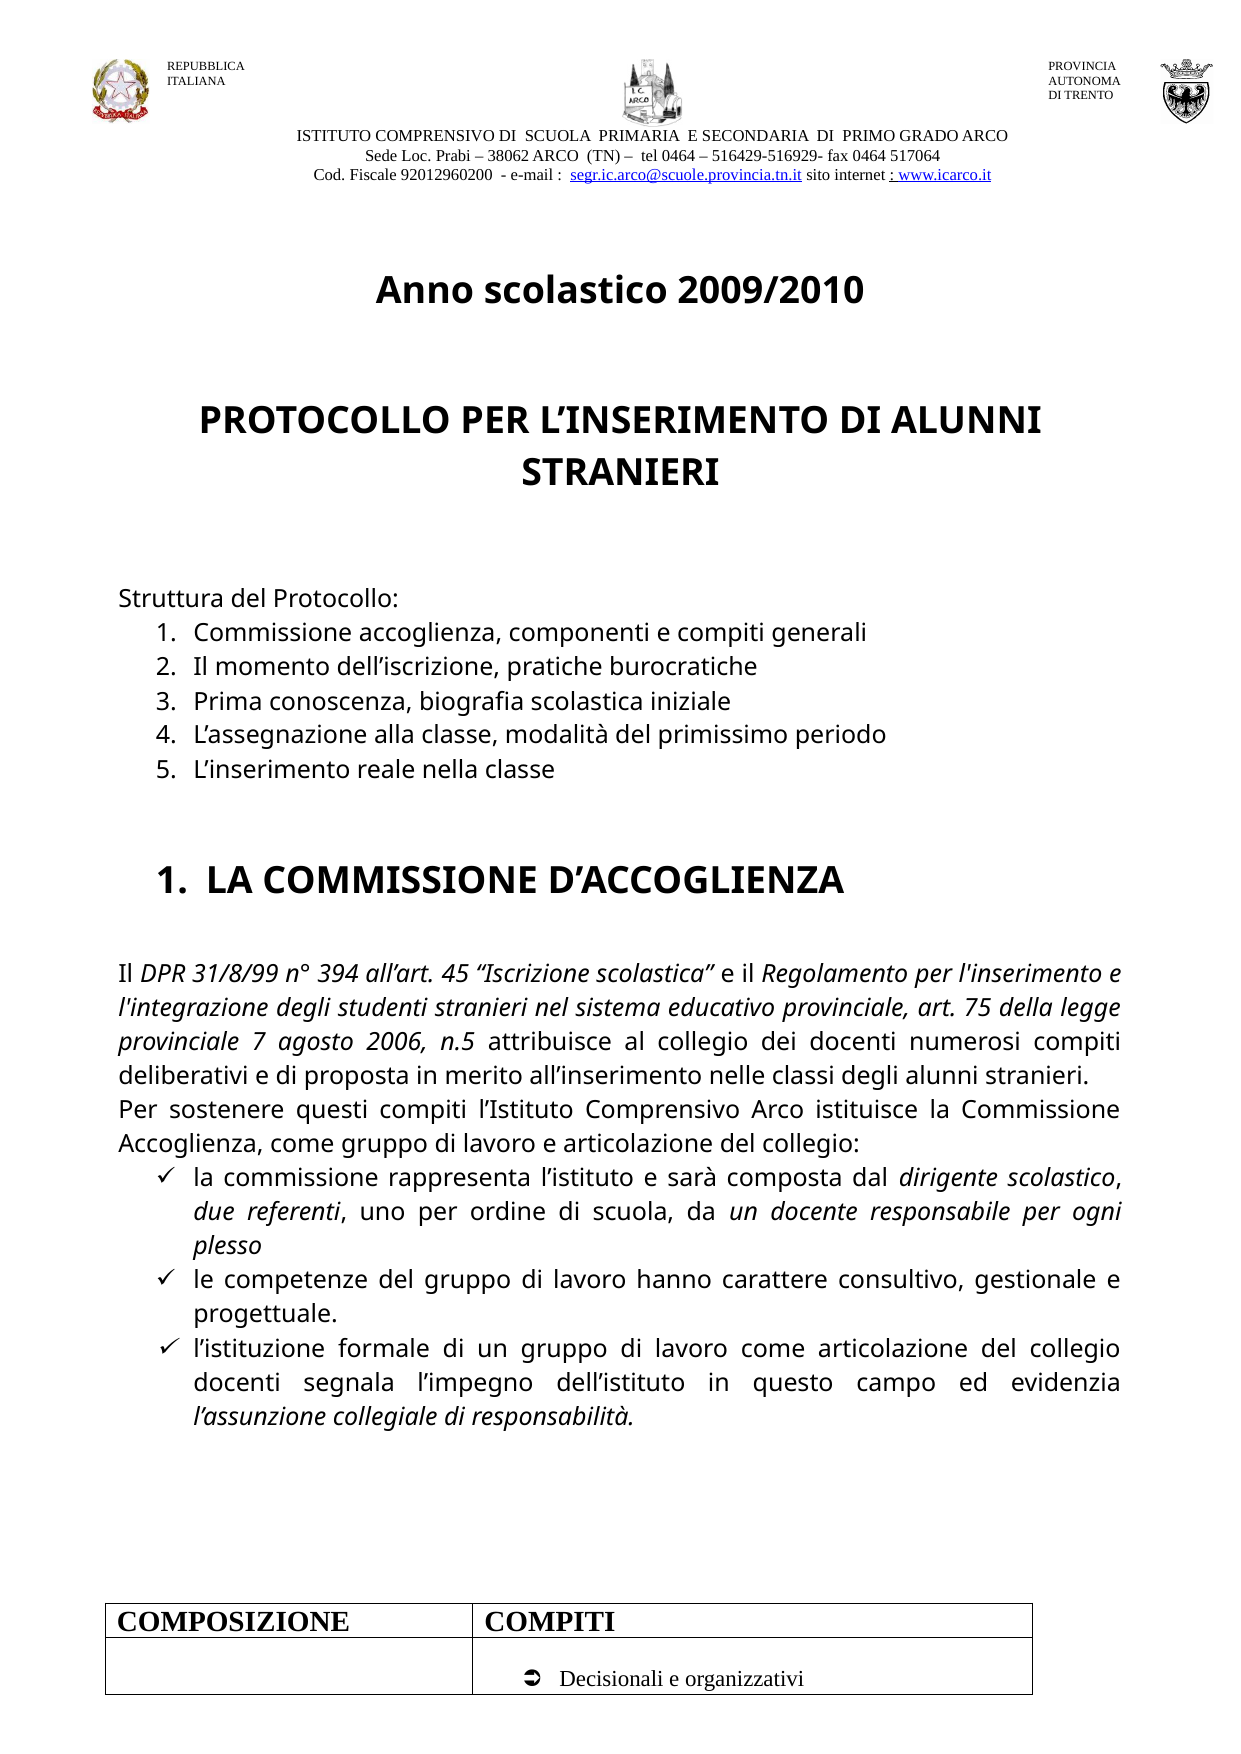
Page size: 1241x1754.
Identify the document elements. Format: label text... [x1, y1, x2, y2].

table_header [81, 59, 156, 184]
table_header COMPOSIZIONE [106, 1604, 472, 1637]
text Per sostenere questi compiti l’Istituto Comprensivo Arco istituisce la Commissione Accoglienza, come gruppo di lavoro e articolazione del collegio: [118, 1092, 1122, 1160]
list la commissione rappresenta l’istituto e sarà composta dal dirigente scolastico, due referenti, uno per ordine di scuola, da un docente responsabile per ogni plesso [156, 1160, 1122, 1262]
text PROTOCOLLO PER L’INSERIMENTO DI ALUNNI STRANIERI [118, 394, 1122, 496]
table_header PROVINCIA AUTONOMA DI TRENTO [1037, 59, 1149, 184]
list Prima conoscenza, biografia scolastica iniziale [156, 683, 1122, 717]
list L’inserimento reale nella classe [156, 751, 1122, 785]
list Commissione accoglienza, componenti e compiti generali [156, 615, 1122, 649]
text Il DPR 31/8/99 n° 394 all’art. 45 “Iscrizione scolastica” e il Regolamento per l'inserimento e l'integrazione degli studenti stranieri nel sistema educativo provinciale, art. 75 della legge provinciale 7 agosto 2006, n.5 attribuisce al collegio dei docenti numerosi compiti deliberativi e di proposta in merito all’inserimento nelle classi degli alunni stranieri. [118, 956, 1122, 1092]
table_header COMPITI [473, 1604, 1032, 1637]
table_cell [106, 1638, 472, 1694]
text Struttura del Protocollo: [118, 581, 1122, 615]
list Il momento dell’iscrizione, pratiche burocratiche [156, 649, 1122, 683]
picture [621, 59, 683, 127]
list le competenze del gruppo di lavoro hanno carattere consultivo, gestionale e progettuale. [156, 1262, 1122, 1330]
list LA COMMISSIONE D’ACCOGLIENZA [156, 853, 1122, 904]
table_header REPUBBLICA ITALIANA [156, 59, 268, 184]
picture [91, 59, 150, 124]
table_header ISTITUTO COMPRENSIVO DI SCUOLA PRIMARIA E SECONDARIA DI PRIMO GRADO ARCO Sede Loc. Prabi – 38062 ARCO (TN) – tel 0464 – 516429-516929- fax 0464 517064 Cod. Fiscale 92012960200 - e-mail : segr.ic.arco@scuole.provincia.tn.it sito internet : www.icarco.it [268, 59, 1037, 184]
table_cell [473, 1638, 1032, 1694]
table_header [1149, 59, 1224, 184]
list l’istituzione formale di un gruppo di lavoro come articolazione del collegio docenti segnala l’impegno dell’istituto in questo campo ed evidenzia l’assunzione collegiale di responsabilità. [156, 1330, 1122, 1432]
list L’assegnazione alla classe, modalità del primissimo periodo [156, 717, 1122, 751]
text Anno scolastico 2009/2010 [118, 263, 1122, 314]
